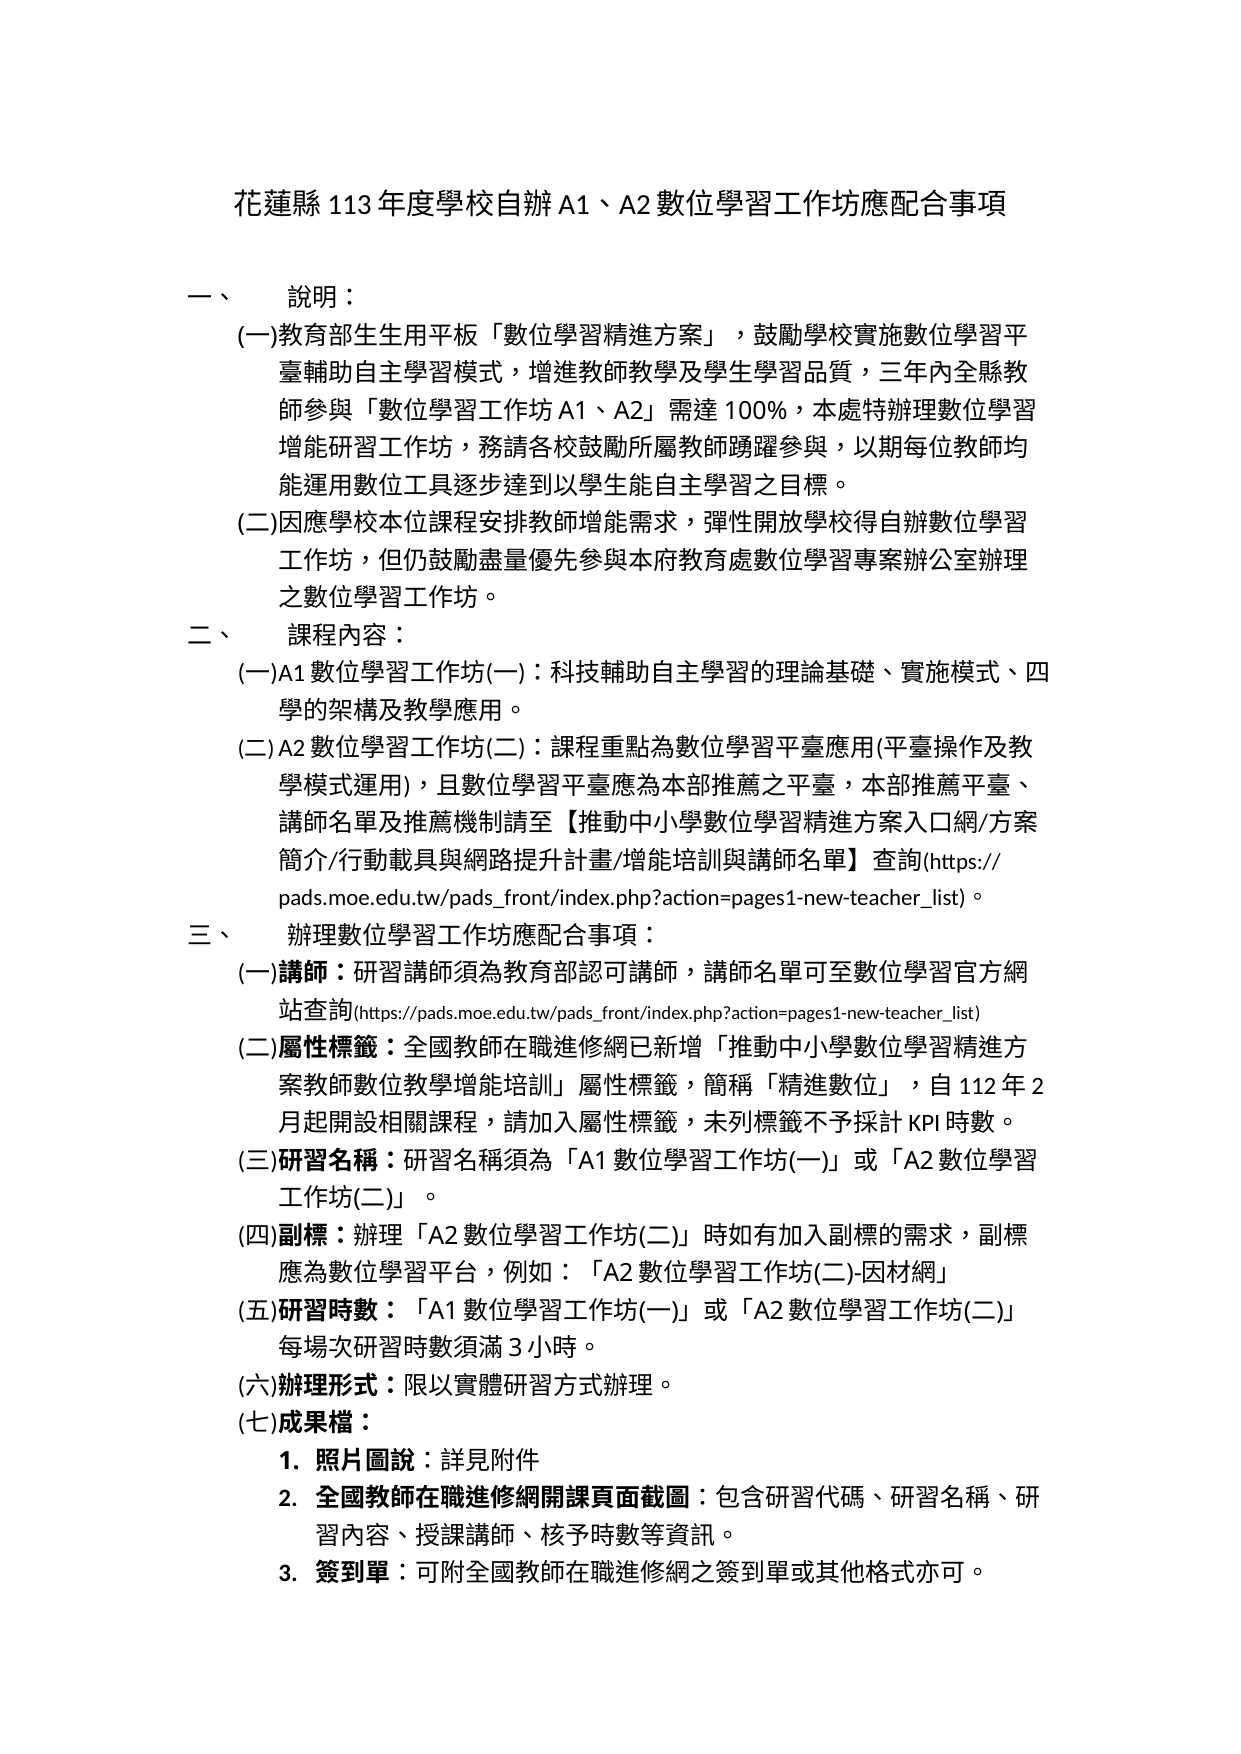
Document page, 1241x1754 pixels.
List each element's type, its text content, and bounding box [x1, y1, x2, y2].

list 研習時數：「A1數位學習工作坊(一)」或「A2數位學習工作坊(二)」每場次研習時數須滿3小時。 [237, 1289, 1053, 1364]
list 課程內容： [187, 614, 1053, 652]
list 屬性標籤：全國教師在職進修網已新增「推動中小學數位學習精進方案教師數位教學增能培訓」屬性標籤，簡稱「精進數位」，自112年2月起開設相關課程，請加入屬性標籤，未列標籤不予採計KPI時數。 [237, 1027, 1053, 1139]
text 花蓮縣113年度學校自辦A1、A2數位學習工作坊應配合事項 [187, 164, 1053, 239]
list 教育部生生用平板「數位學習精進方案」，鼓勵學校實施數位學習平臺輔助自主學習模式，增進教師教學及學生學習品質，三年內全縣教師參與「數位學習工作坊A1、A2」需達100%，本處特辦理數位學習增能研習工作坊，務請各校鼓勵所屬教師踴躍參與，以期每位教師均能運用數位工具逐步達到以學生能自主學習之目標。 [237, 314, 1053, 502]
list 成果檔： [237, 1402, 1053, 1439]
list 照片圖說：詳見附件 [278, 1439, 1053, 1477]
list 研習名稱：研習名稱須為「A1數位學習工作坊(一)」或「A2數位學習工作坊(二)」。 [237, 1139, 1053, 1214]
list 講師：研習講師須為教育部認可講師，講師名單可至數位學習官方網站查詢(https://pads.moe.edu.tw/pads_front/index.php?action=pages1-new-teacher_list) [237, 952, 1053, 1027]
list 副標：辦理「A2數位學習工作坊(二)」時如有加入副標的需求，副標應為數位學習平台，例如：「A2數位學習工作坊(二)-因材網」 [237, 1214, 1053, 1289]
list A2數位學習工作坊(二)：課程重點為數位學習平臺應用(平臺操作及教學模式運用)，且數位學習平臺應為本部推薦之平臺，本部推薦平臺、講師名單及推薦機制請至【推動中小學數位學習精進方案入口網/方案簡介/行動載具與網路提升計畫/增能培訓與講師名單】查詢(https://pads.moe.edu.tw/pads_front/index.php?action=pages1-new-teacher_list)。 [237, 727, 1053, 914]
list 因應學校本位課程安排教師增能需求，彈性開放學校得自辦數位學習工作坊，但仍鼓勵盡量優先參與本府教育處數位學習專案辦公室辦理之數位學習工作坊。 [237, 502, 1053, 614]
list 說明： [187, 277, 1053, 314]
list 辦理數位學習工作坊應配合事項： [187, 914, 1053, 952]
list A1數位學習工作坊(一)：科技輔助自主學習的理論基礎、實施模式、四學的架構及教學應用。 [237, 652, 1053, 727]
list 辦理形式：限以實體研習方式辦理。 [237, 1364, 1053, 1402]
list 全國教師在職進修網開課頁面截圖：包含研習代碼、研習名稱、研習內容、授課講師、核予時數等資訊。 [278, 1477, 1053, 1552]
list 簽到單：可附全國教師在職進修網之簽到單或其他格式亦可。 [278, 1552, 1053, 1589]
